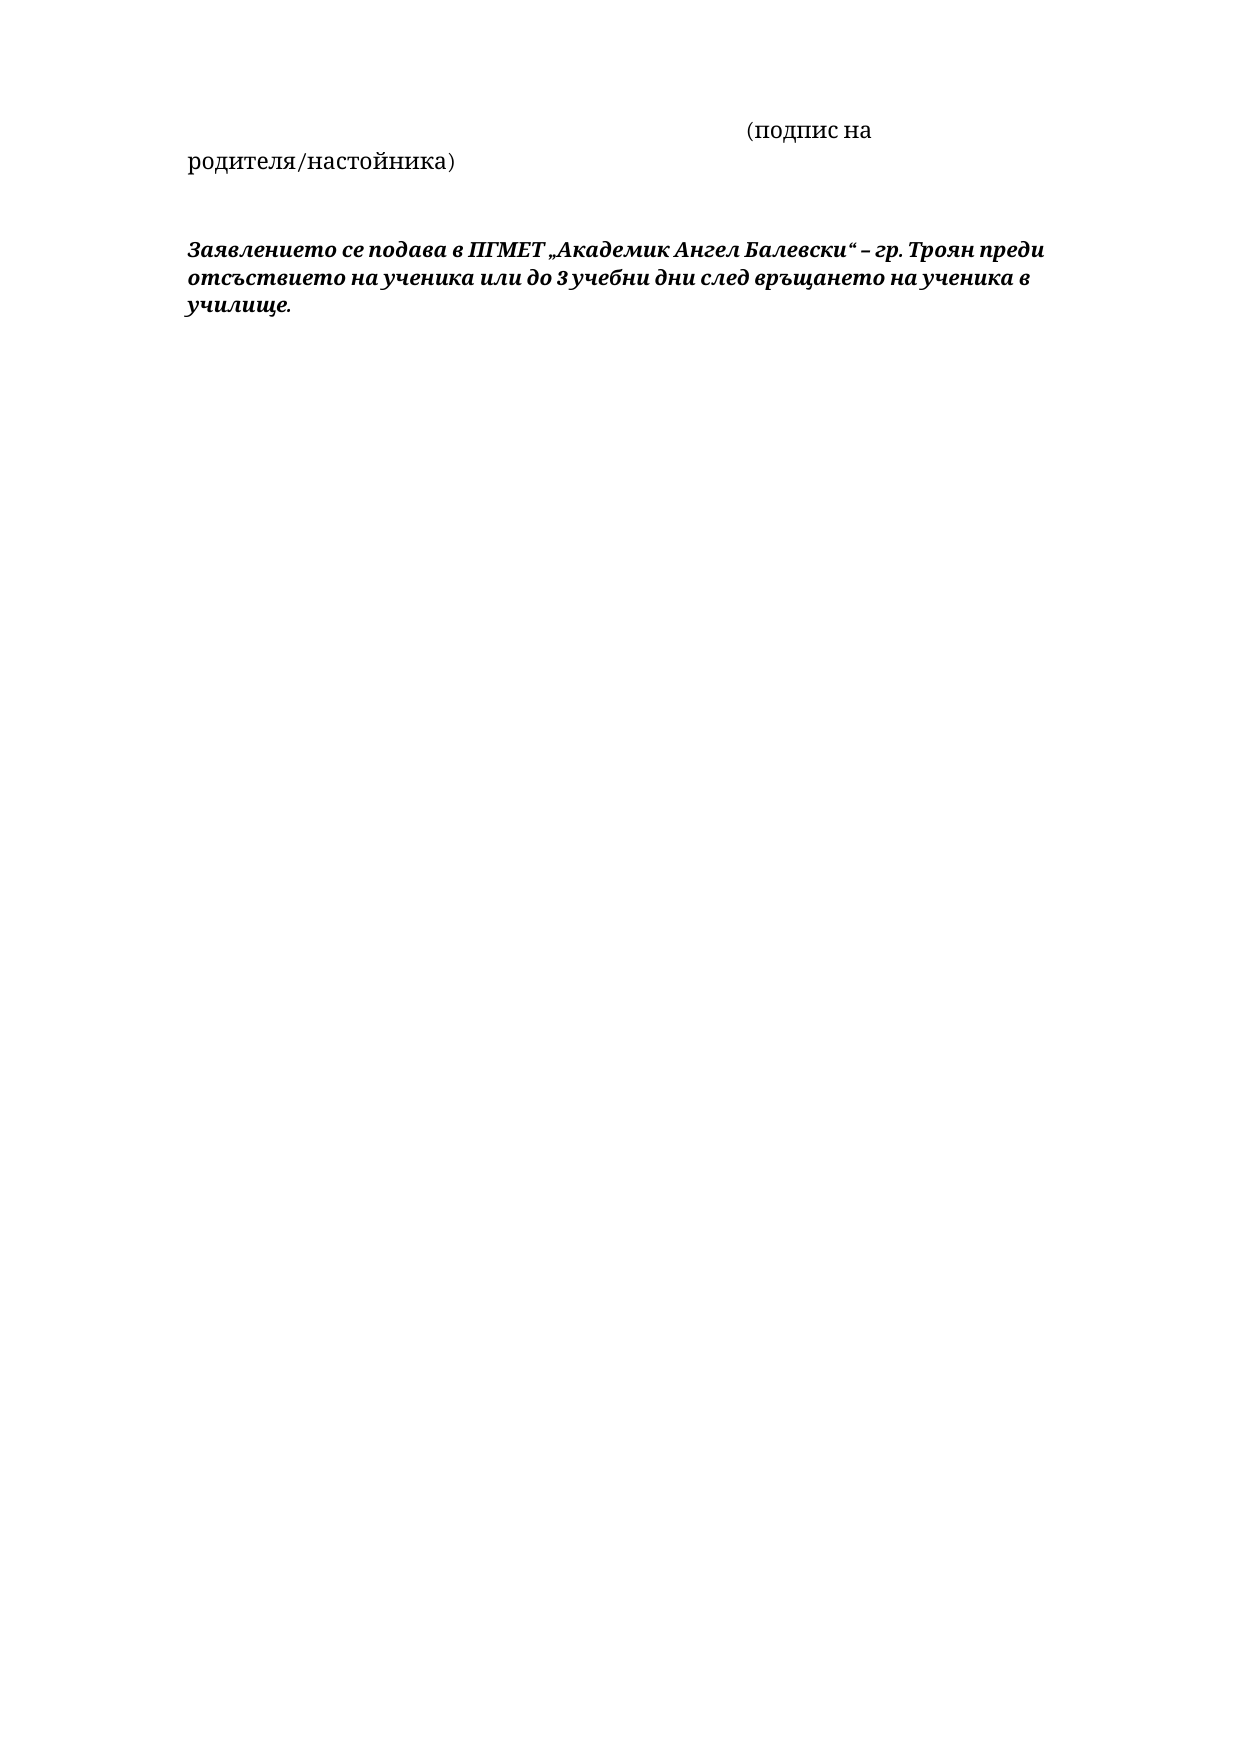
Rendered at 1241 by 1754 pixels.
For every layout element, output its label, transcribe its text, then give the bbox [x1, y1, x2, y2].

text (подпис на родителя/настойника) [187, 118, 1108, 175]
text Заявлението се подава в ПГМЕТ „Академик Ангел Балевски“ – гр. Троян преди отсъствието на ученика или до 3 учебни дни след връщането на ученика в училище. [187, 239, 1108, 318]
